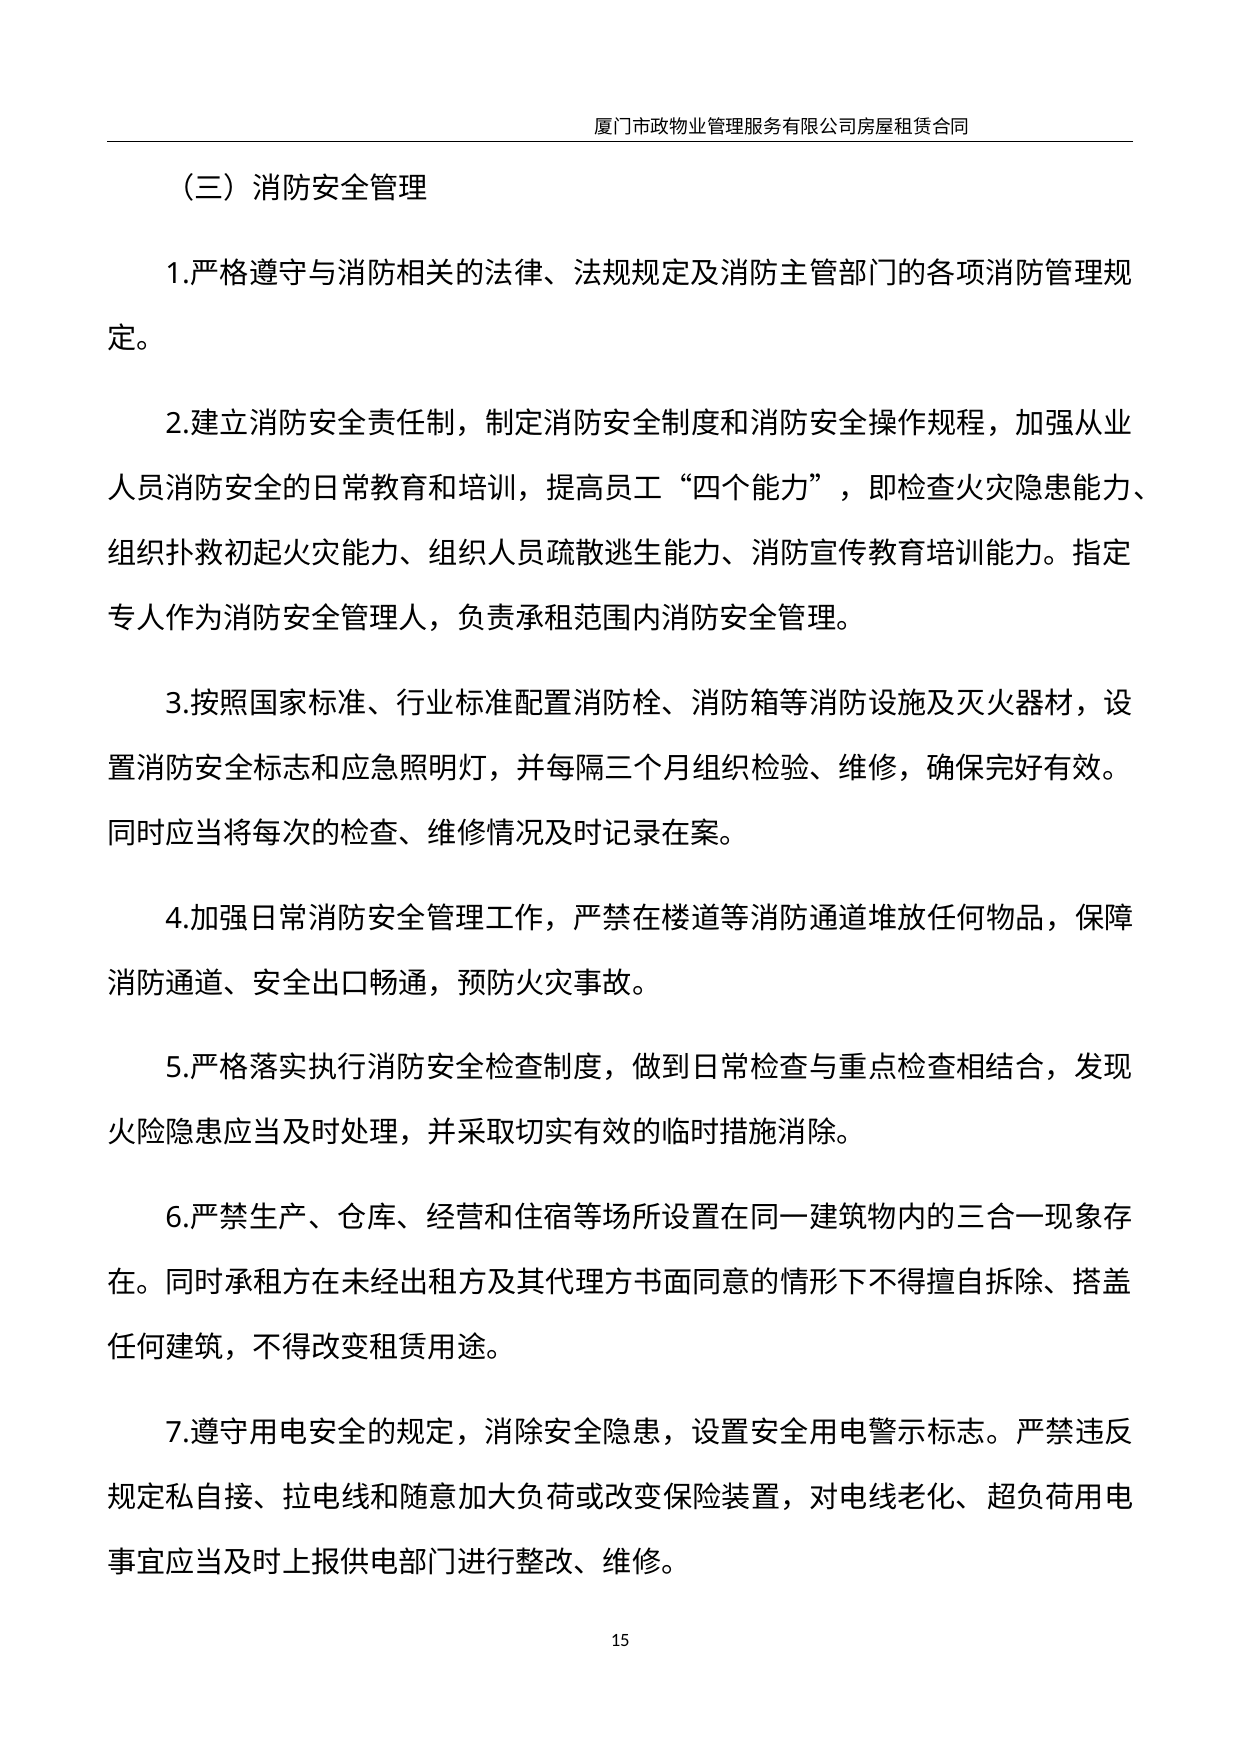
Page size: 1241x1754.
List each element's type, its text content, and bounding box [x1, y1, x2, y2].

text 5.严格落实执行消防安全检查制度，做到日常检查与重点检查相结合，发现火险隐患应当及时处理，并采取切实有效的临时措施消除。 [107, 1033, 1133, 1163]
text 2.建立消防安全责任制，制定消防安全制度和消防安全操作规程，加强从业人员消防安全的日常教育和培训，提高员工“四个能力”，即检查火灾隐患能力、组织扑救初起火灾能力、组织人员疏散逃生能力、消防宣传教育培训能力。指定专人作为消防安全管理人，负责承租范围内消防安全管理。 [107, 388, 1133, 648]
text 3.按照国家标准、行业标准配置消防栓、消防箱等消防设施及灭火器材，设置消防安全标志和应急照明灯，并每隔三个月组织检验、维修，确保完好有效。同时应当将每次的检查、维修情况及时记录在案。 [107, 668, 1133, 863]
text 7.遵守用电安全的规定，消除安全隐患，设置安全用电警示标志。严禁违反规定私自接、拉电线和随意加大负荷或改变保险装置，对电线老化、超负荷用电事宜应当及时上报供电部门进行整改、维修。 [107, 1397, 1133, 1592]
text 4.加强日常消防安全管理工作，严禁在楼道等消防通道堆放任何物品，保障消防通道、安全出口畅通，预防火灾事故。 [107, 883, 1133, 1013]
text 1.严格遵守与消防相关的法律、法规规定及消防主管部门的各项消防管理规定。 [107, 238, 1133, 368]
text （三）消防安全管理 [107, 154, 1133, 219]
text 6.严禁生产、仓库、经营和住宿等场所设置在同一建筑物内的三合一现象存在。同时承租方在未经出租方及其代理方书面同意的情形下不得擅自拆除、搭盖任何建筑，不得改变租赁用途。 [107, 1182, 1133, 1377]
